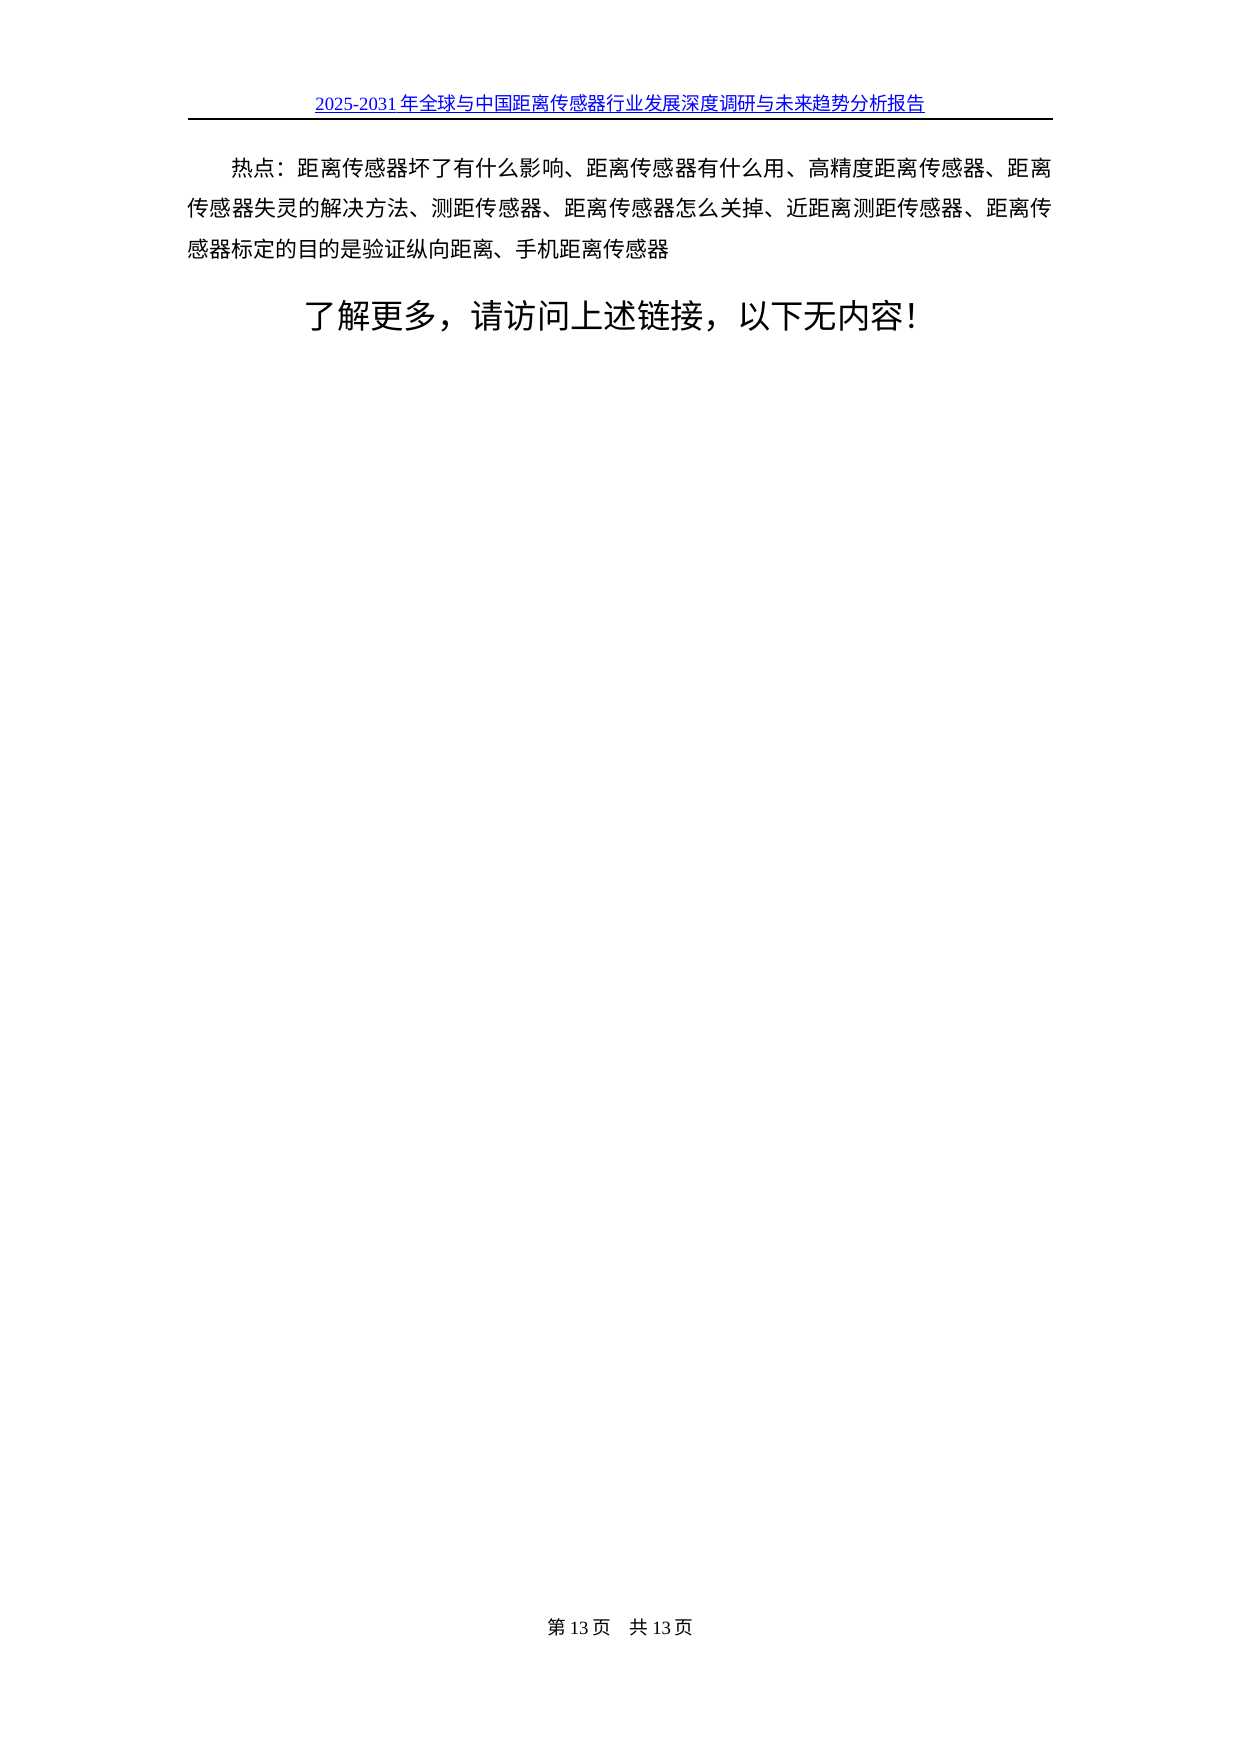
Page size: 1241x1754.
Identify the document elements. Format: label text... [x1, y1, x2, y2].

text 热点：距离传感器坏了有什么影响、距离传感器有什么用、高精度距离传感器、距离传感器失灵的解决方法、测距传感器、距离传感器怎么关掉、近距离测距传感器、距离传感器标定的目的是验证纵向距离、手机距离传感器 [187, 150, 1053, 264]
title 了解更多，请访问上述链接，以下无内容！ [187, 282, 1053, 347]
